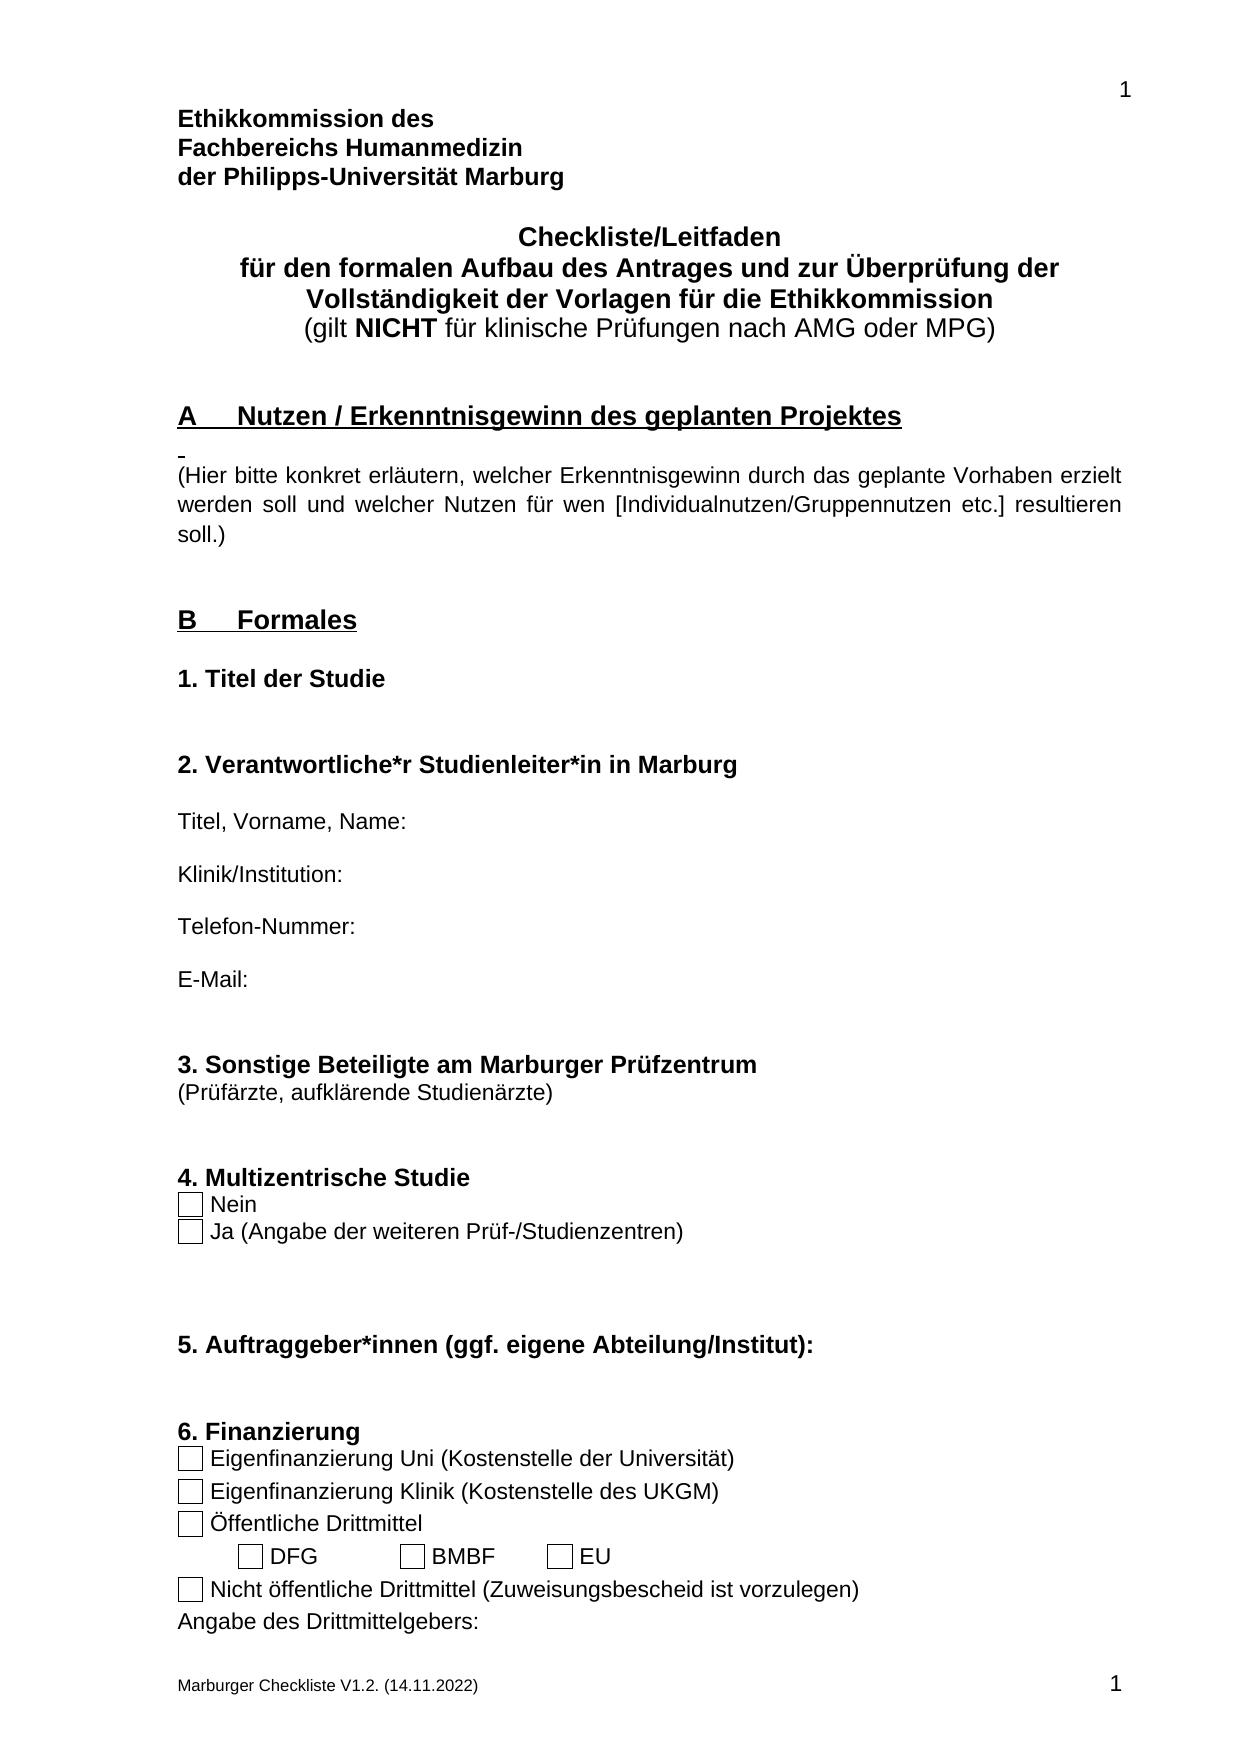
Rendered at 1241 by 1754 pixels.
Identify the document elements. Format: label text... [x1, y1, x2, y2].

text Öffentliche Drittmittel [177, 1510, 1122, 1537]
text 4. Multizentrische Studie [177, 1162, 1122, 1191]
subtitle Checkliste/Leitfaden [177, 221, 1122, 252]
text Nein [177, 1191, 1122, 1218]
text für den formalen Aufbau des Antrages und zur Überprüfung der Vollständigkeit der Vorlagen für die Ethikkommission [177, 252, 1122, 314]
text 1. Titel der Studie [177, 664, 1122, 693]
text Klinik/Institution: [177, 861, 1122, 887]
text E-Mail: [177, 966, 1122, 992]
subtitle B Formales [177, 606, 1122, 635]
text 6. Finanzierung [177, 1416, 1122, 1445]
text Eigenfinanzierung Uni (Kostenstelle der Universität) [177, 1445, 1122, 1472]
text Angabe des Drittmittelgebers: [177, 1608, 1122, 1634]
text 2. Verantwortliche*r Studienleiter*in in Marburg [177, 750, 1122, 779]
text Nicht öffentliche Drittmittel (Zuweisungsbescheid ist vorzulegen) [177, 1576, 1122, 1602]
text Ja (Angabe der weiteren Prüf-/Studienzentren) [177, 1218, 1122, 1244]
text Eigenfinanzierung Klinik (Kostenstelle des UKGM) [177, 1478, 1122, 1504]
text Ethikkommission des [177, 104, 1122, 133]
text der Philipps-Universität Marburg [177, 162, 1122, 192]
subtitle (Hier bitte konkret erläutern, welcher Erkenntnisgewinn durch das geplante Vorhaben erzielt werden soll und welcher Nutzen für wen [Individualnutzen/Gruppennutzen etc.] resultieren soll.) [177, 460, 1122, 548]
text Titel, Vorname, Name: [177, 808, 1122, 834]
subtitle A Nutzen / Erkenntnisgewinn des geplanten Projektes [177, 402, 1122, 431]
text (Prüfärzte, aufklärende Studienärzte) [177, 1079, 1122, 1105]
text 5. Auftraggeber*innen (ggf. eigene Abteilung/Institut): [177, 1330, 1122, 1359]
text DFG BMBF EU [177, 1543, 1122, 1569]
text Telefon-Nummer: [177, 913, 1122, 940]
text Fachbereichs Humanmedizin [177, 133, 1122, 162]
text (gilt NICHT für klinische Prüfungen nach AMG oder MPG) [177, 314, 1122, 344]
text 3. Sonstige Beteiligte am Marburger Prüfzentrum [177, 1050, 1122, 1079]
